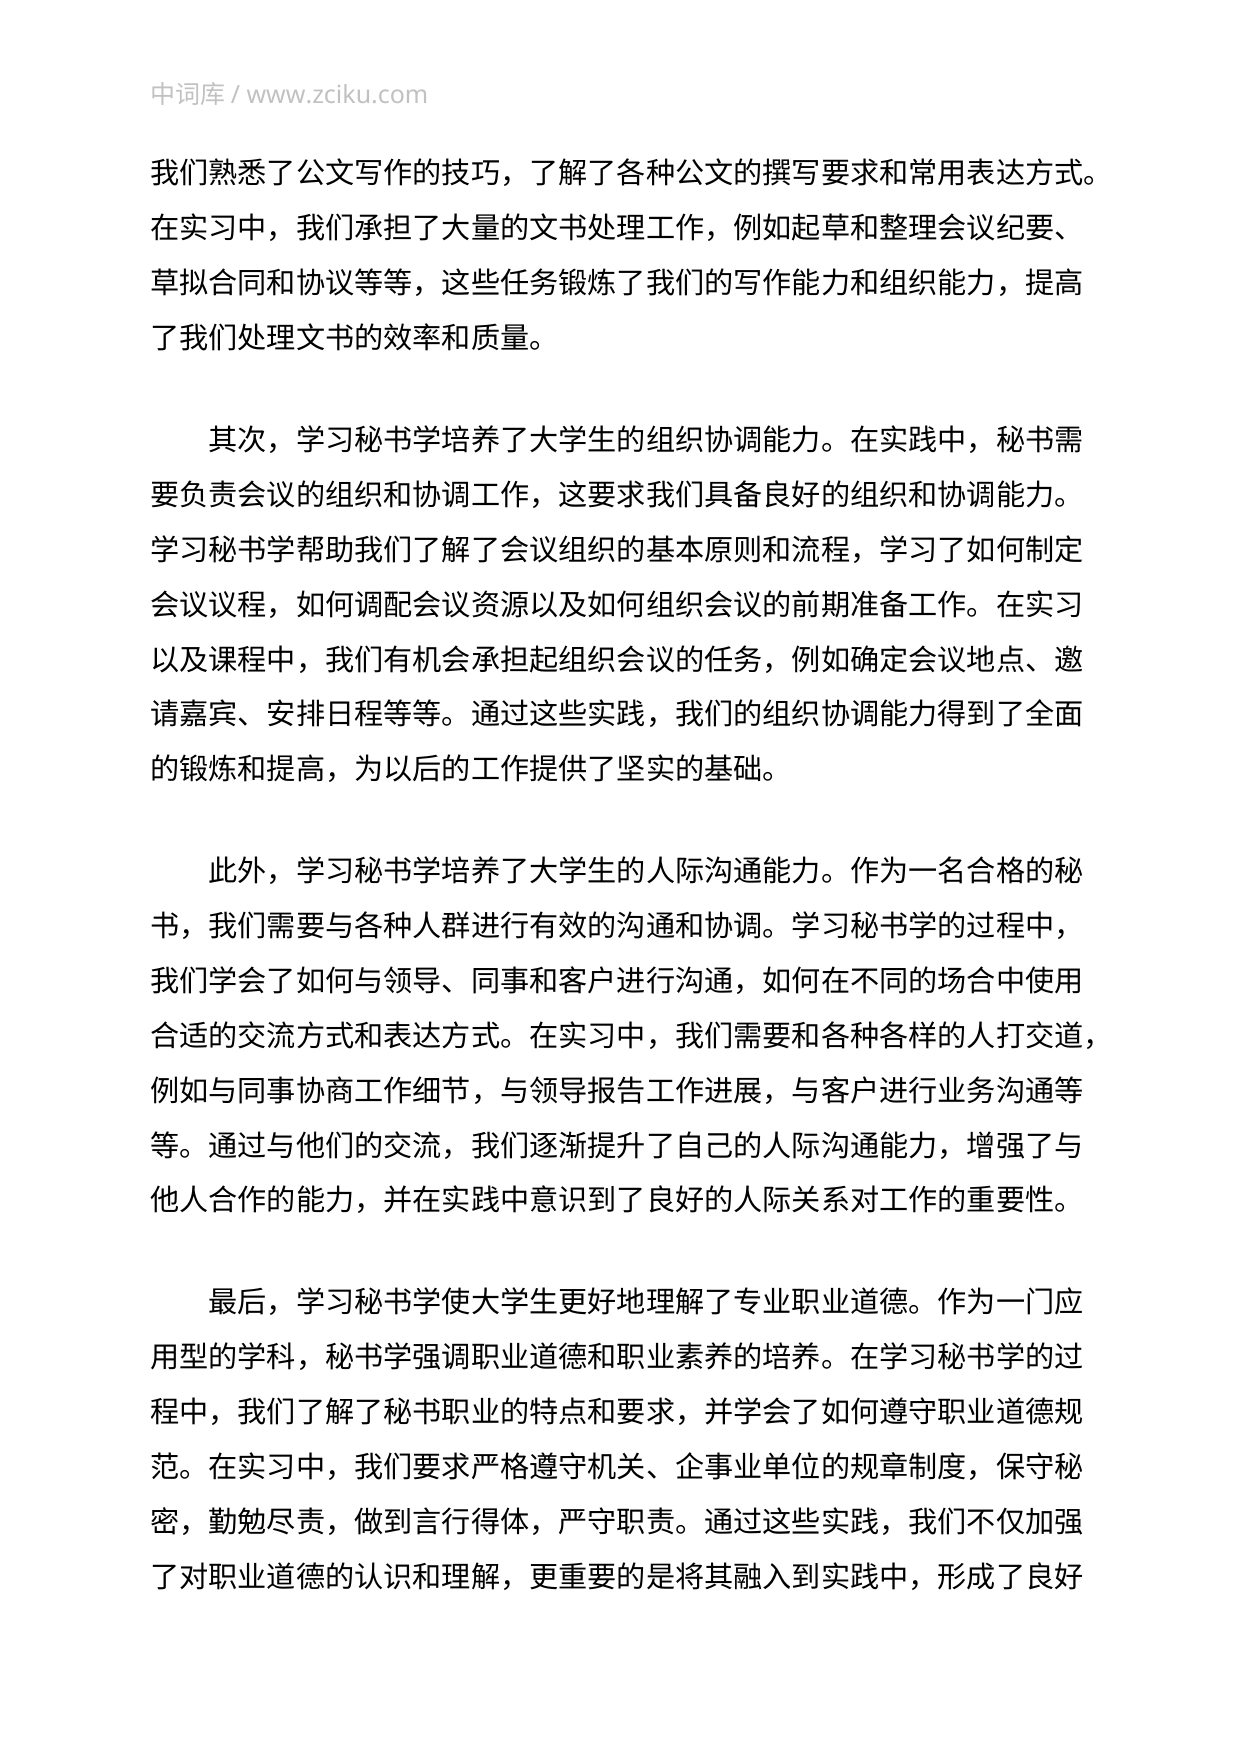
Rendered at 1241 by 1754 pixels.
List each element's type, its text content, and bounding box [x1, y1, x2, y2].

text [150, 150, 1090, 357]
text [150, 1279, 1090, 1596]
text 其次，学习秘书学培养了大学生的组织协调能力。在实践中，秘书需要负责会议的组织和协调工作，这要求我们具备良好的组织和协调能力。学习秘书学帮助我们了解了会议组织的基本原则和流程，学习了如何制定会议议程，如何调配会议资源以及如何组织会议的前期准备工作。在实习以及课程中，我们有机会承担起组织会议的任务，例如确定会议地点、邀请嘉宾、安排日程等等。通过这些实践，我们的组织协调能力得到了全面的锻炼和提高，为以后的工作提供了坚实的基础。 [150, 416, 1090, 788]
text 此外，学习秘书学培养了大学生的人际沟通能力。作为一名合格的秘书，我们需要与各种人群进行有效的沟通和协调。学习秘书学的过程中，我们学会了如何与领导、同事和客户进行沟通，如何在不同的场合中使用合适的交流方式和表达方式。在实习中，我们需要和各种各样的人打交道，例如与同事协商工作细节，与领导报告工作进展，与客户进行业务沟通等等。通过与他们的交流，我们逐渐提升了自己的人际沟通能力，增强了与他人合作的能力，并在实践中意识到了良好的人际关系对工作的重要性。 [150, 848, 1090, 1219]
